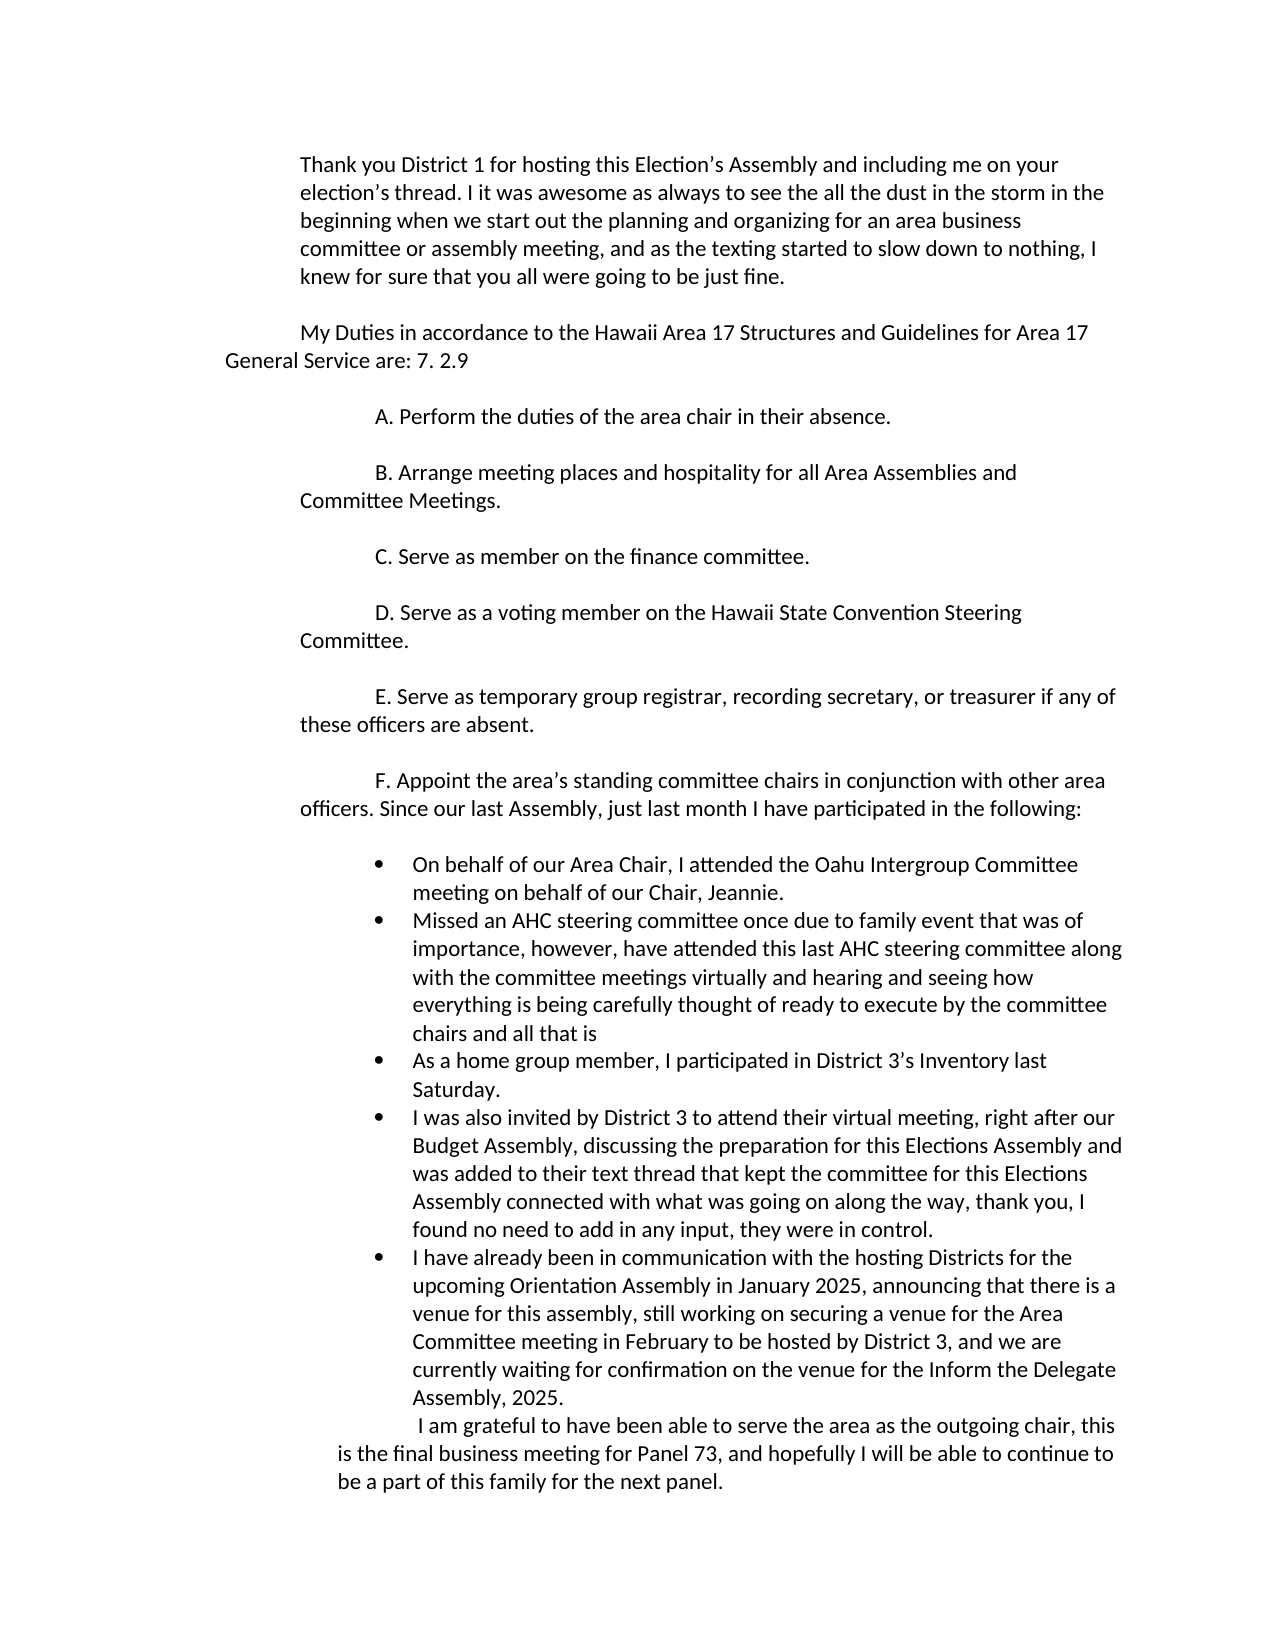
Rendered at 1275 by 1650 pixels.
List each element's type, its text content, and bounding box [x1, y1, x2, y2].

text D. Serve as a voting member on the Hawaii State Convention Steering Committee. [300, 598, 1125, 654]
text E. Serve as temporary group registrar, recording secretary, or treasurer if any of these officers are absent. [300, 682, 1125, 738]
text A. Perform the duties of the area chair in their absence. [300, 402, 1125, 430]
list I have already been in communication with the hosting Districts for the upcoming Orientation Assembly in January 2025, announcing that there is a venue for this assembly, still working on securing a venue for the Area Committee meeting in February to be hosted by District 3, and we are currently waiting for confirmation on the venue for the Inform the Delegate Assembly, 2025. [375, 1243, 1125, 1411]
text Thank you District 1 for hosting this Election’s Assembly and including me on your election’s thread. I it was awesome as always to see the all the dust in the storm in the beginning when we start out the planning and organizing for an area business committee or assembly meeting, and as the texting started to slow down to nothing, I knew for sure that you all were going to be just fine. [300, 150, 1125, 290]
list I was also invited by District 3 to attend their virtual meeting, right after our Budget Assembly, discussing the preparation for this Elections Assembly and was added to their text thread that kept the committee for this Elections Assembly connected with what was going on along the way, thank you, I found no need to add in any input, they were in control. [375, 1103, 1125, 1243]
text B. Arrange meeting places and hospitality for all Area Assemblies and Committee Meetings. [300, 458, 1125, 514]
list As a home group member, I participated in District 3’s Inventory last Saturday. [375, 1047, 1125, 1103]
text My Duties in accordance to the Hawaii Area 17 Structures and Guidelines for Area 17 General Service are: 7. 2.9 [225, 318, 1125, 374]
text I am grateful to have been able to serve the area as the outgoing chair, this is the final business meeting for Panel 73, and hopefully I will be able to continue to be a part of this family for the next panel. [337, 1411, 1125, 1495]
text F. Appoint the area’s standing committee chairs in conjunction with other area officers. Since our last Assembly, just last month I have participated in the following: [300, 766, 1125, 822]
text C. Serve as member on the finance committee. [300, 542, 1125, 570]
list Missed an AHC steering committee once due to family event that was of importance, however, have attended this last AHC steering committee along with the committee meetings virtually and hearing and seeing how everything is being carefully thought of ready to execute by the committee chairs and all that is [375, 907, 1125, 1047]
list On behalf of our Area Chair, I attended the Oahu Intergroup Committee meeting on behalf of our Chair, Jeannie. [375, 851, 1125, 907]
